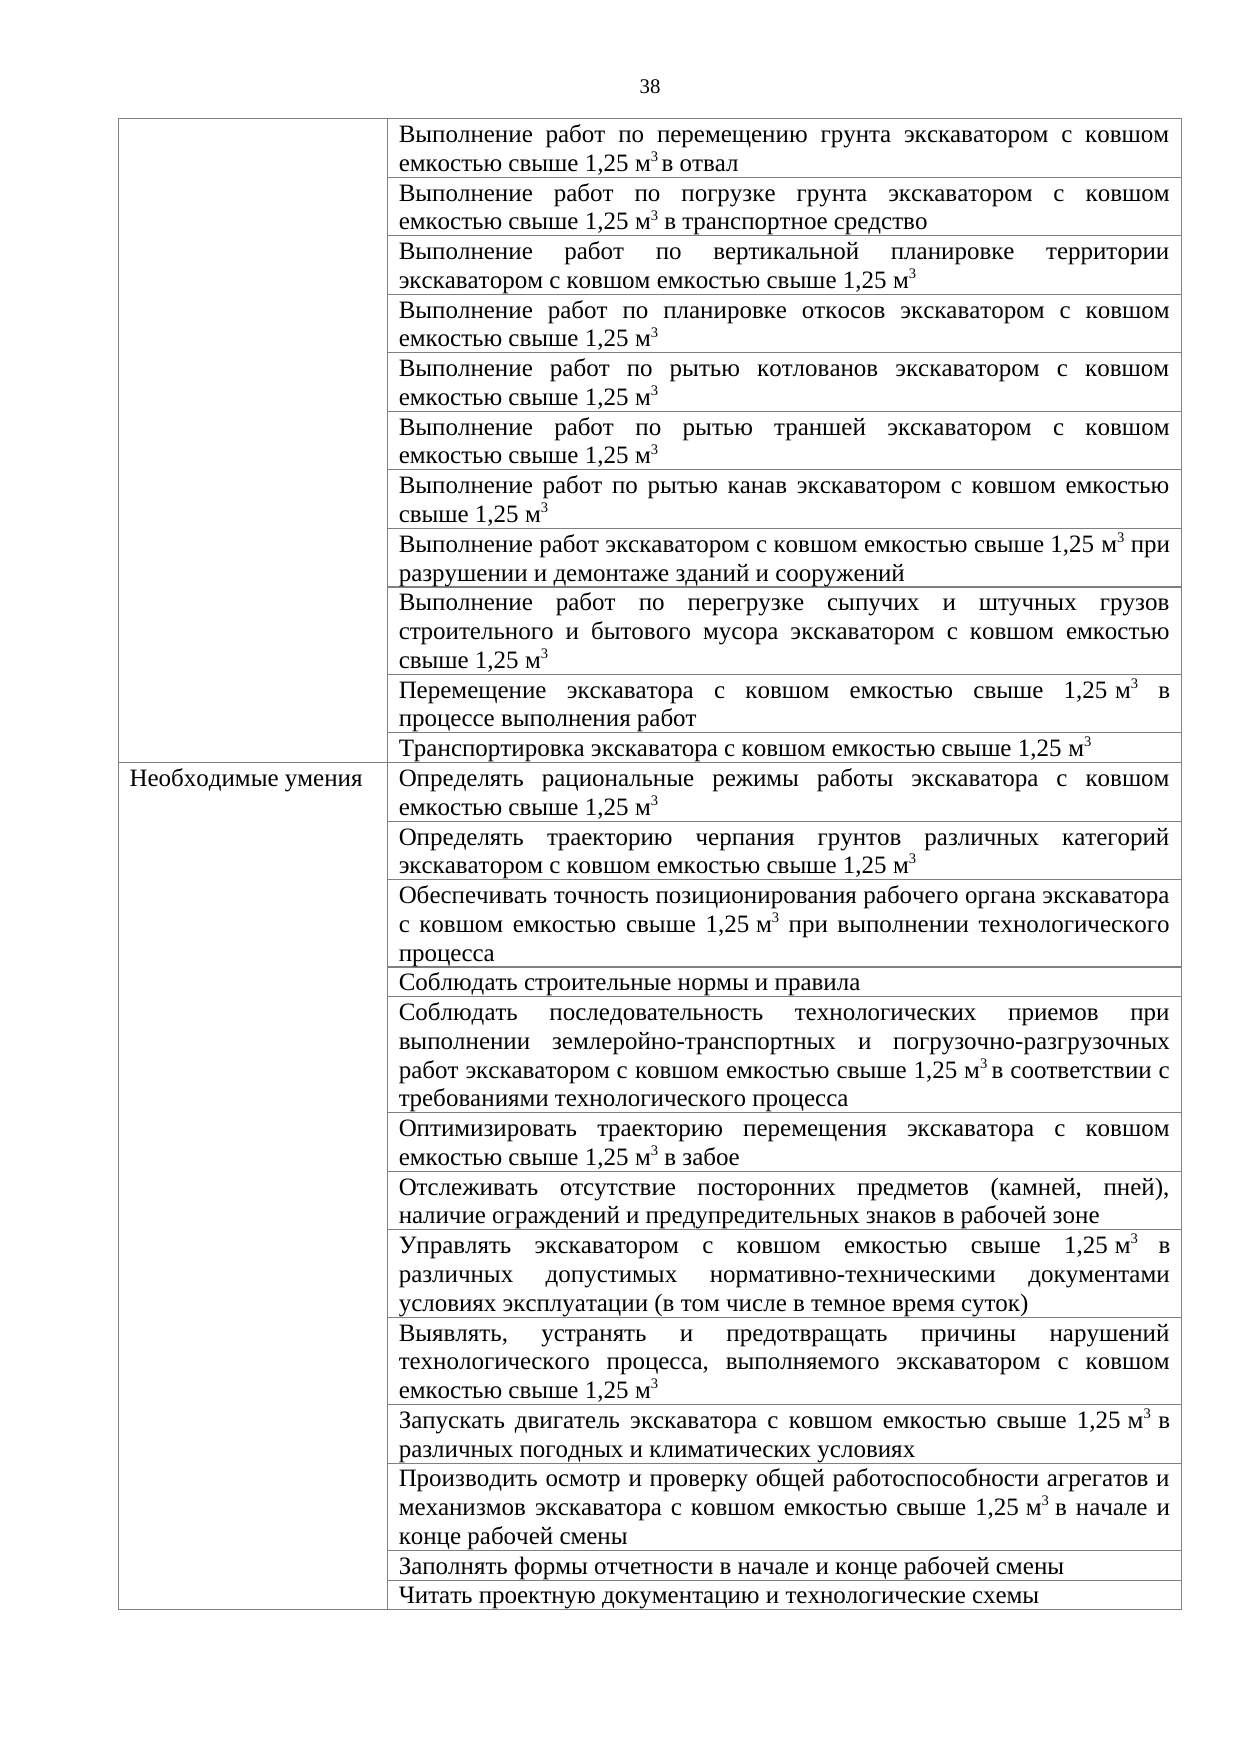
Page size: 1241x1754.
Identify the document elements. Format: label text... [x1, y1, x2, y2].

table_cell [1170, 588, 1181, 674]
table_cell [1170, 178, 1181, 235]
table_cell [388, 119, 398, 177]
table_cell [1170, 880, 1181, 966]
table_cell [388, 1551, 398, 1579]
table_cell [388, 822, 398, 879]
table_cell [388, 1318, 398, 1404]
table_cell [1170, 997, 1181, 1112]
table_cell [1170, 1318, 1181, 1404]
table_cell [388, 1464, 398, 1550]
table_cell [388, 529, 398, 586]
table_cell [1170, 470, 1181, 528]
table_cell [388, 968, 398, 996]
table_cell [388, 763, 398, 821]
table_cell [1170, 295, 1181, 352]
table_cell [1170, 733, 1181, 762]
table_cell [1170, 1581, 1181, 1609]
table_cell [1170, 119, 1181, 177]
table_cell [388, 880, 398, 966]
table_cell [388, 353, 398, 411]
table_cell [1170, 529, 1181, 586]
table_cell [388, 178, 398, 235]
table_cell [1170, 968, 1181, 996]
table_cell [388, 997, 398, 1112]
table_cell Необходимые умения [119, 763, 387, 1609]
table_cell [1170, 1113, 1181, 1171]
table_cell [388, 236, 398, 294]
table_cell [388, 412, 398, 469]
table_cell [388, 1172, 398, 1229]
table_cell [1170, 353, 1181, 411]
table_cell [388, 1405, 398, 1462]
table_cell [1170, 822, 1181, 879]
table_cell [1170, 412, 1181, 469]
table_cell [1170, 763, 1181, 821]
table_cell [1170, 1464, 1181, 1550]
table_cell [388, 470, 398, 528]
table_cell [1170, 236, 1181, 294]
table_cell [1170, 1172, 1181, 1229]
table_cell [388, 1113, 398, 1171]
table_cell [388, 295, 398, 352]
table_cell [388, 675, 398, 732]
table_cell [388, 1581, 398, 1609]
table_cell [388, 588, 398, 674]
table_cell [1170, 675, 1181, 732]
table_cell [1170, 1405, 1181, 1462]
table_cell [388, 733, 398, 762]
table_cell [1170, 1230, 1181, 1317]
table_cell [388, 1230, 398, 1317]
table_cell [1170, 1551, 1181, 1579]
